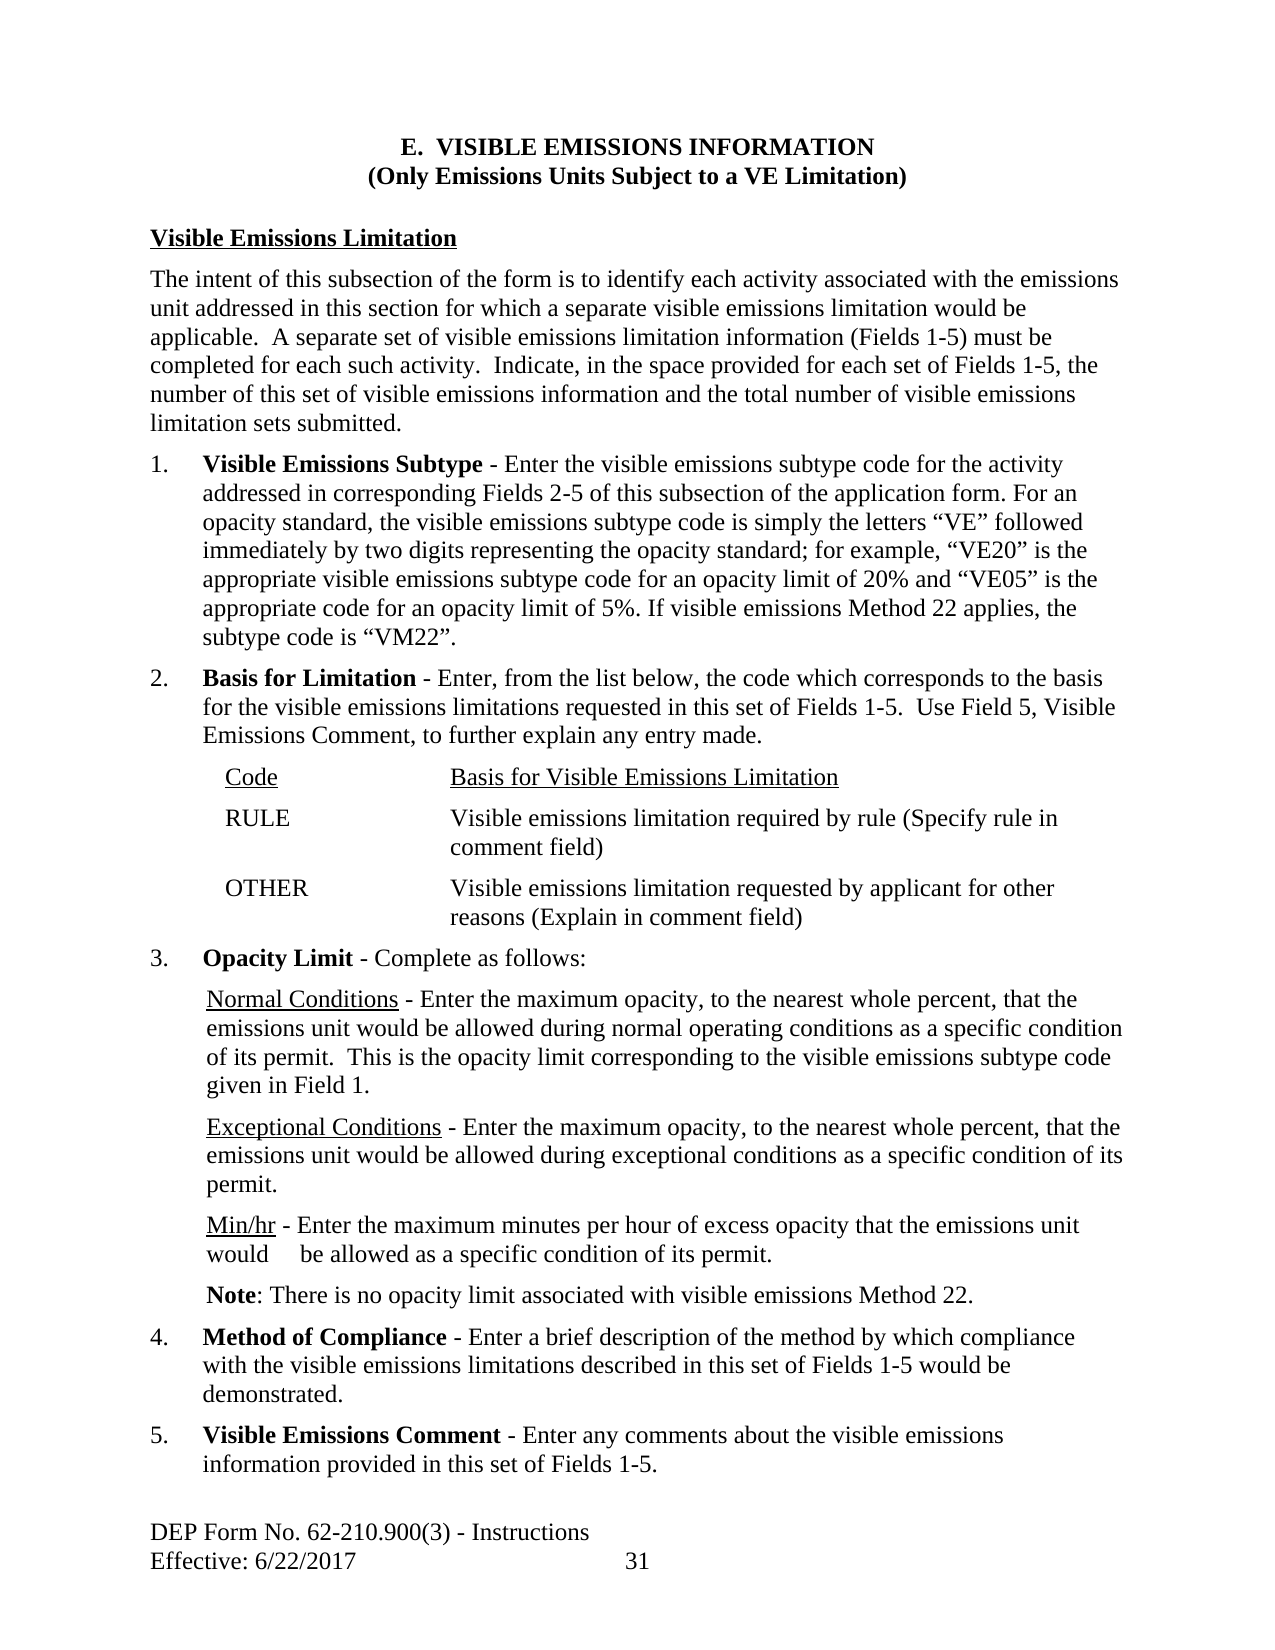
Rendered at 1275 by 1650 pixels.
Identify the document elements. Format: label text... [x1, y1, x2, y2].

text RULE Visible emissions limitation required by rule (Specify rule in comment field) [225, 803, 1125, 860]
text Normal Conditions - Enter the maximum opacity, to the nearest whole percent, that the emissions unit would be allowed during normal operating conditions as a specific condition of its permit. This is the opacity limit corresponding to the visible emissions subtype code given in Field 1. [206, 984, 1125, 1099]
text Min/hr - Enter the maximum minutes per hour of excess opacity that the emissions unit would be allowed as a specific condition of its permit. [206, 1210, 1125, 1268]
text (Only Emissions Units Subject to a VE Limitation) [150, 161, 1125, 190]
text Exceptional Conditions - Enter the maximum opacity, to the nearest whole percent, that the emissions unit would be allowed during exceptional conditions as a specific condition of its permit. [206, 1112, 1125, 1198]
text Code Basis for Visible Emissions Limitation [150, 762, 1125, 790]
text 5. Visible Emissions Comment - Enter any comments about the visible emissions information provided in this set of Fields 1-5. [150, 1420, 1125, 1478]
text Note: There is no opacity limit associated with visible emissions Method 22. [206, 1280, 1125, 1309]
text 4. Method of Compliance - Enter a brief description of the method by which compliance with the visible emissions limitations described in this set of Fields 1-5 would be demonstrated. [150, 1322, 1125, 1408]
text 1. Visible Emissions Subtype - Enter the visible emissions subtype code for the activity addressed in corresponding Fields 2-5 of this subsection of the application form. For an opacity standard, the visible emissions subtype code is simply the letters “VE” followed immediately by two digits representing the opacity standard; for example, “VE20” is the appropriate visible emissions subtype code for an opacity limit of 20% and “VE05” is the appropriate code for an opacity limit of 5%. If visible emissions Method 22 applies, the subtype code is “VM22”. [150, 449, 1125, 650]
subtitle Visible Emissions Limitation [150, 223, 1125, 252]
subtitle E. VISIBLE EMISSIONS INFORMATION [150, 132, 1125, 161]
text 3. Opacity Limit - Complete as follows: [150, 943, 1125, 972]
text The intent of this subsection of the form is to identify each activity associated with the emissions unit addressed in this section for which a separate visible emissions limitation would be applicable. A separate set of visible emissions limitation information (Fields 1-5) must be completed for each such activity. Indicate, in the space provided for each set of Fields 1-5, the number of this set of visible emissions information and the total number of visible emissions limitation sets submitted. [150, 264, 1125, 437]
text 2. Basis for Limitation - Enter, from the list below, the code which corresponds to the basis for the visible emissions limitations requested in this set of Fields 1-5. Use Field 5, Visible Emissions Comment, to further explain any entry made. [150, 663, 1125, 749]
text OTHER Visible emissions limitation requested by applicant for other reasons (Explain in comment field) [225, 873, 1125, 930]
